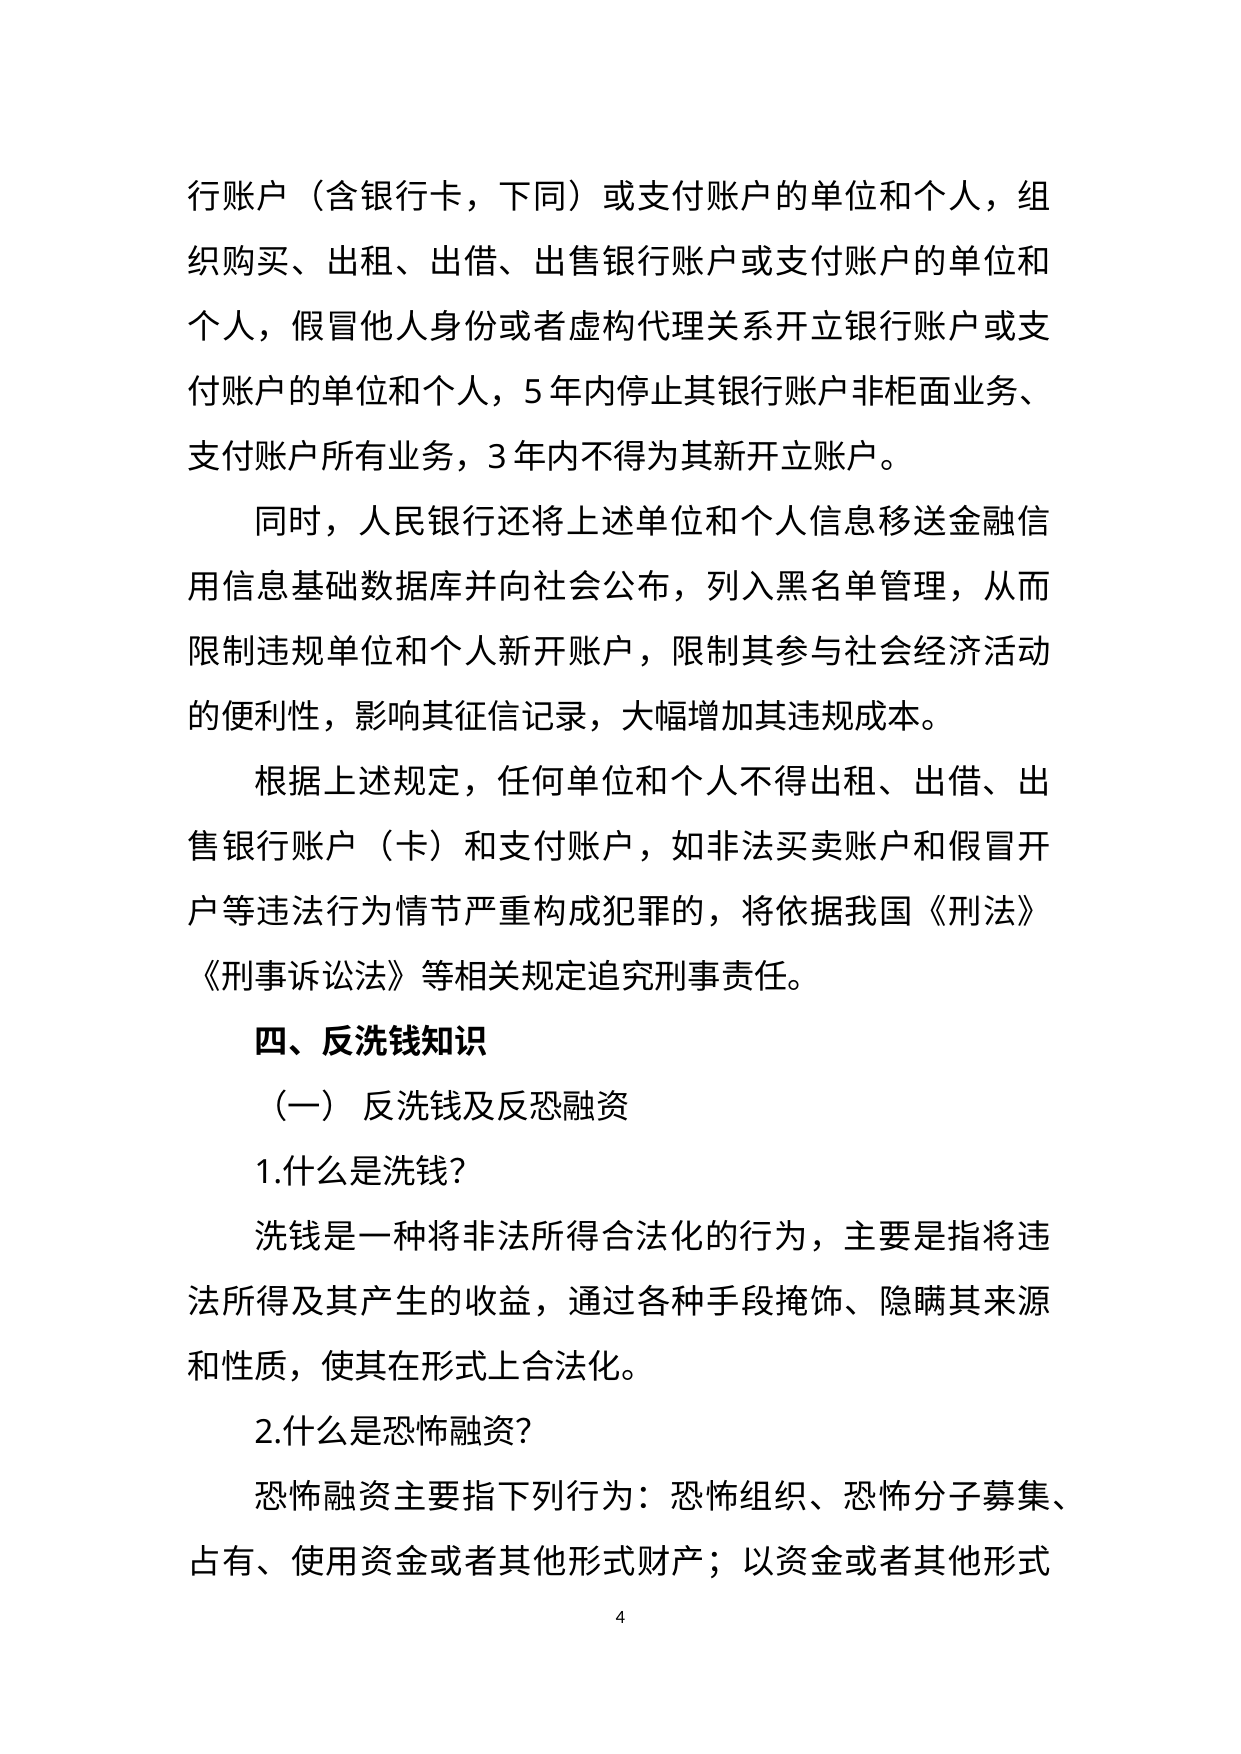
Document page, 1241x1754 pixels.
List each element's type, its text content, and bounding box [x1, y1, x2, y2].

text 洗钱是一种将非法所得合法化的行为，主要是指将违法所得及其产生的收益，通过各种手段掩饰、隐瞒其来源和性质，使其在形式上合法化。 [187, 1202, 1053, 1397]
text 同时，人民银行还将上述单位和个人信息移送金融信用信息基础数据库并向社会公布，列入黑名单管理，从而限制违规单位和个人新开账户，限制其参与社会经济活动的便利性，影响其征信记录，大幅增加其违规成本。 [187, 487, 1053, 747]
text 四、反洗钱知识 [187, 1007, 1053, 1072]
text 1.什么是洗钱？ [187, 1137, 1053, 1202]
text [187, 162, 1053, 487]
text 根据上述规定，任何单位和个人不得出租、出借、出售银行账户（卡）和支付账户，如非法买卖账户和假冒开户等违法行为情节严重构成犯罪的，将依据我国《刑法》、《刑事诉讼法》等相关规定追究刑事责任。 [187, 747, 1053, 1007]
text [187, 1462, 1053, 1592]
text （一） 反洗钱及反恐融资 [187, 1072, 1053, 1137]
text 2.什么是恐怖融资？ [187, 1397, 1053, 1462]
